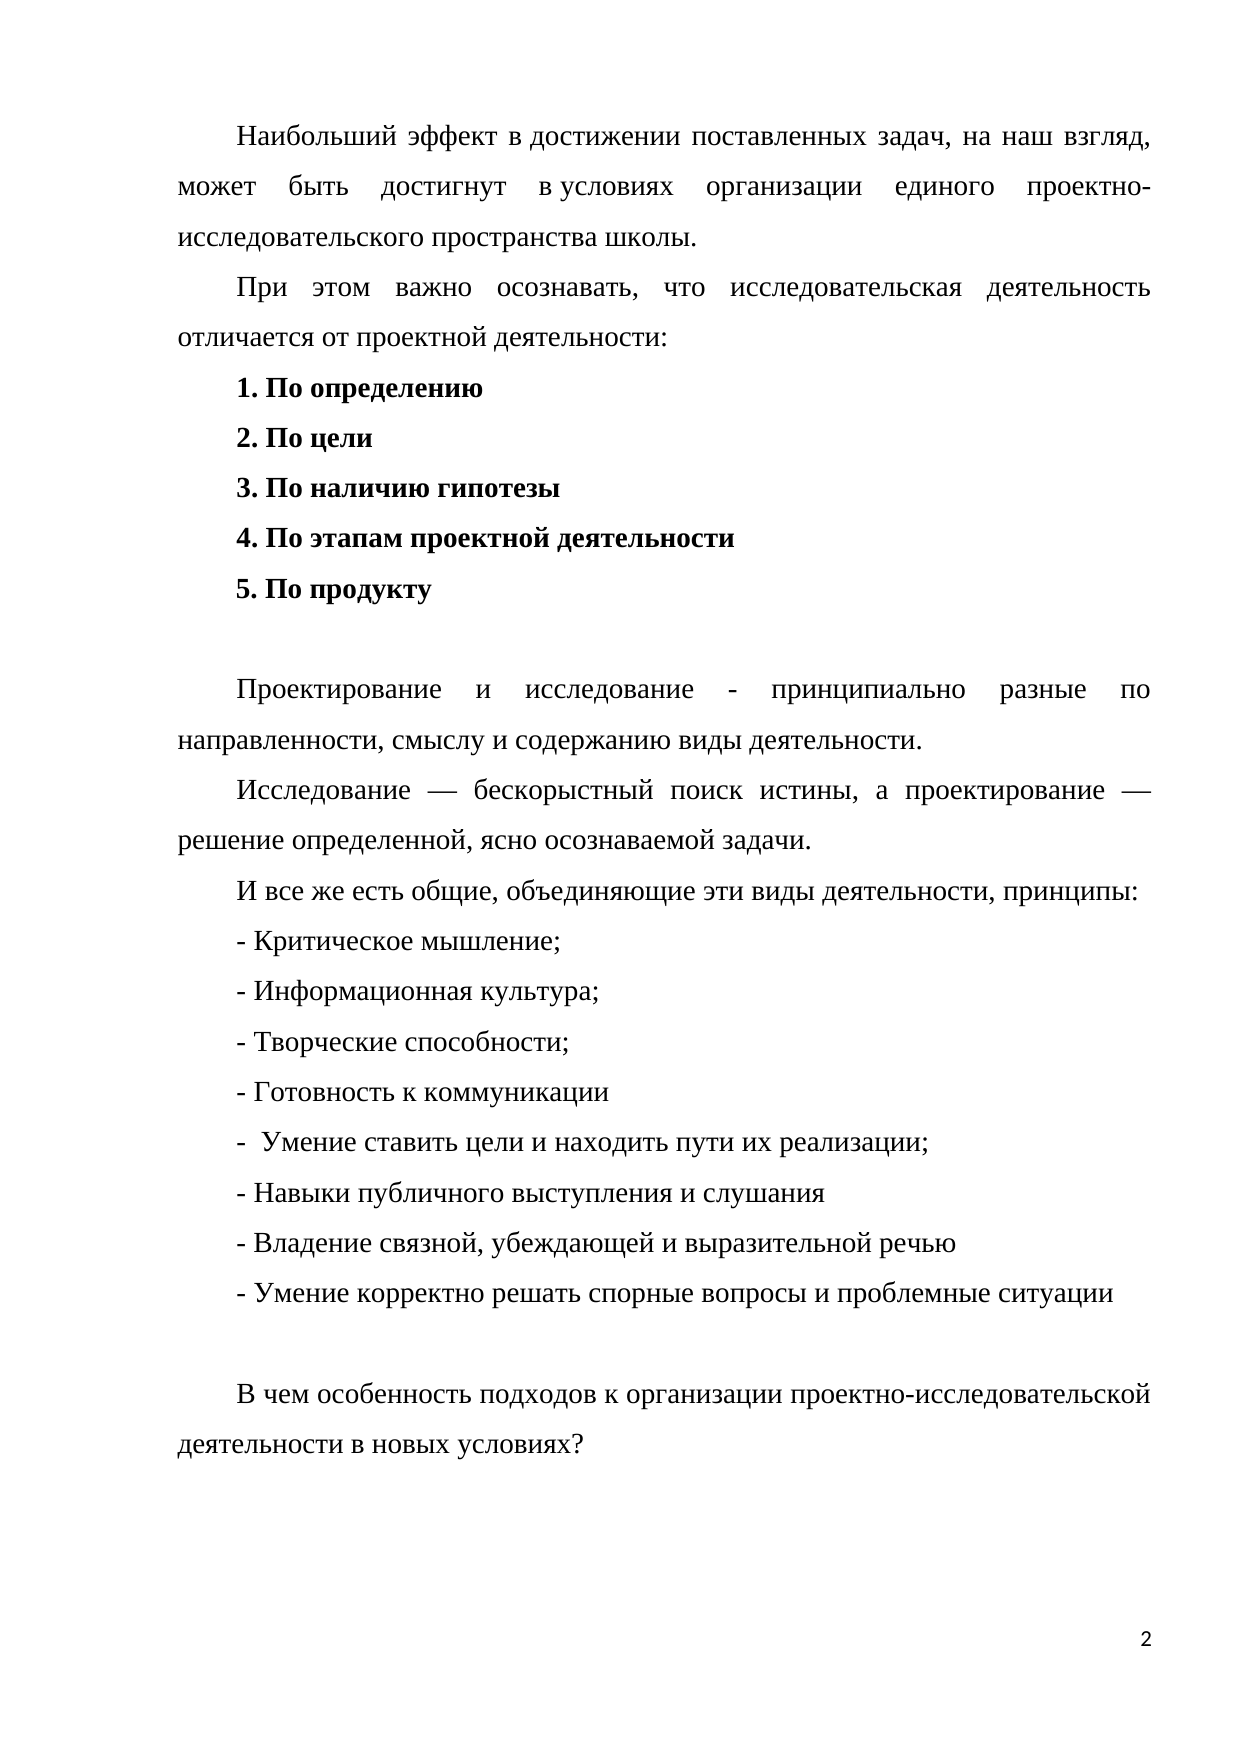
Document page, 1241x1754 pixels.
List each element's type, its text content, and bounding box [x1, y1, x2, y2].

text И все же есть общие, объединяющие эти виды деятельности, принципы: [177, 873, 1152, 906]
text 5. По продукту [177, 571, 1152, 604]
text - Творческие способности; [177, 1024, 1152, 1057]
text - Умение корректно решать спорные вопросы и проблемные ситуации [177, 1275, 1152, 1309]
text - Умение ставить цели и находить пути их реализации; [177, 1124, 1152, 1158]
text - Владение связной, убеждающей и выразительной речью [177, 1225, 1152, 1258]
text 1. По определению [177, 370, 1152, 403]
text При этом важно осознавать, что исследовательская деятельность отличается от проектной деятельности: [177, 269, 1152, 353]
text - Готовность к коммуникации [177, 1074, 1152, 1108]
text Наибольший эффект в достижении поставленных задач, на наш взгляд, может быть достигнут в условиях организации единого проектно-исследовательского пространства школы. [177, 118, 1152, 252]
text - Навыки публичного выступления и слушания [177, 1175, 1152, 1208]
text - Информационная культура; [177, 973, 1152, 1007]
text Проектирование и исследование - принципиально разные по направленности, смыслу и содержанию виды деятельности. [177, 672, 1152, 755]
text 4. По этапам проектной деятельности [177, 521, 1152, 554]
text В чем особенность подходов к организации проектно-исследовательской деятельности в новых условиях? [177, 1376, 1152, 1460]
text 2. По цели [177, 420, 1152, 453]
text Исследование — бескорыстный поиск истины, а проектирование — решение определенной, ясно осознаваемой задачи. [177, 772, 1152, 856]
text 3. По наличию гипотезы [177, 470, 1152, 504]
text - Критическое мышление; [177, 923, 1152, 957]
